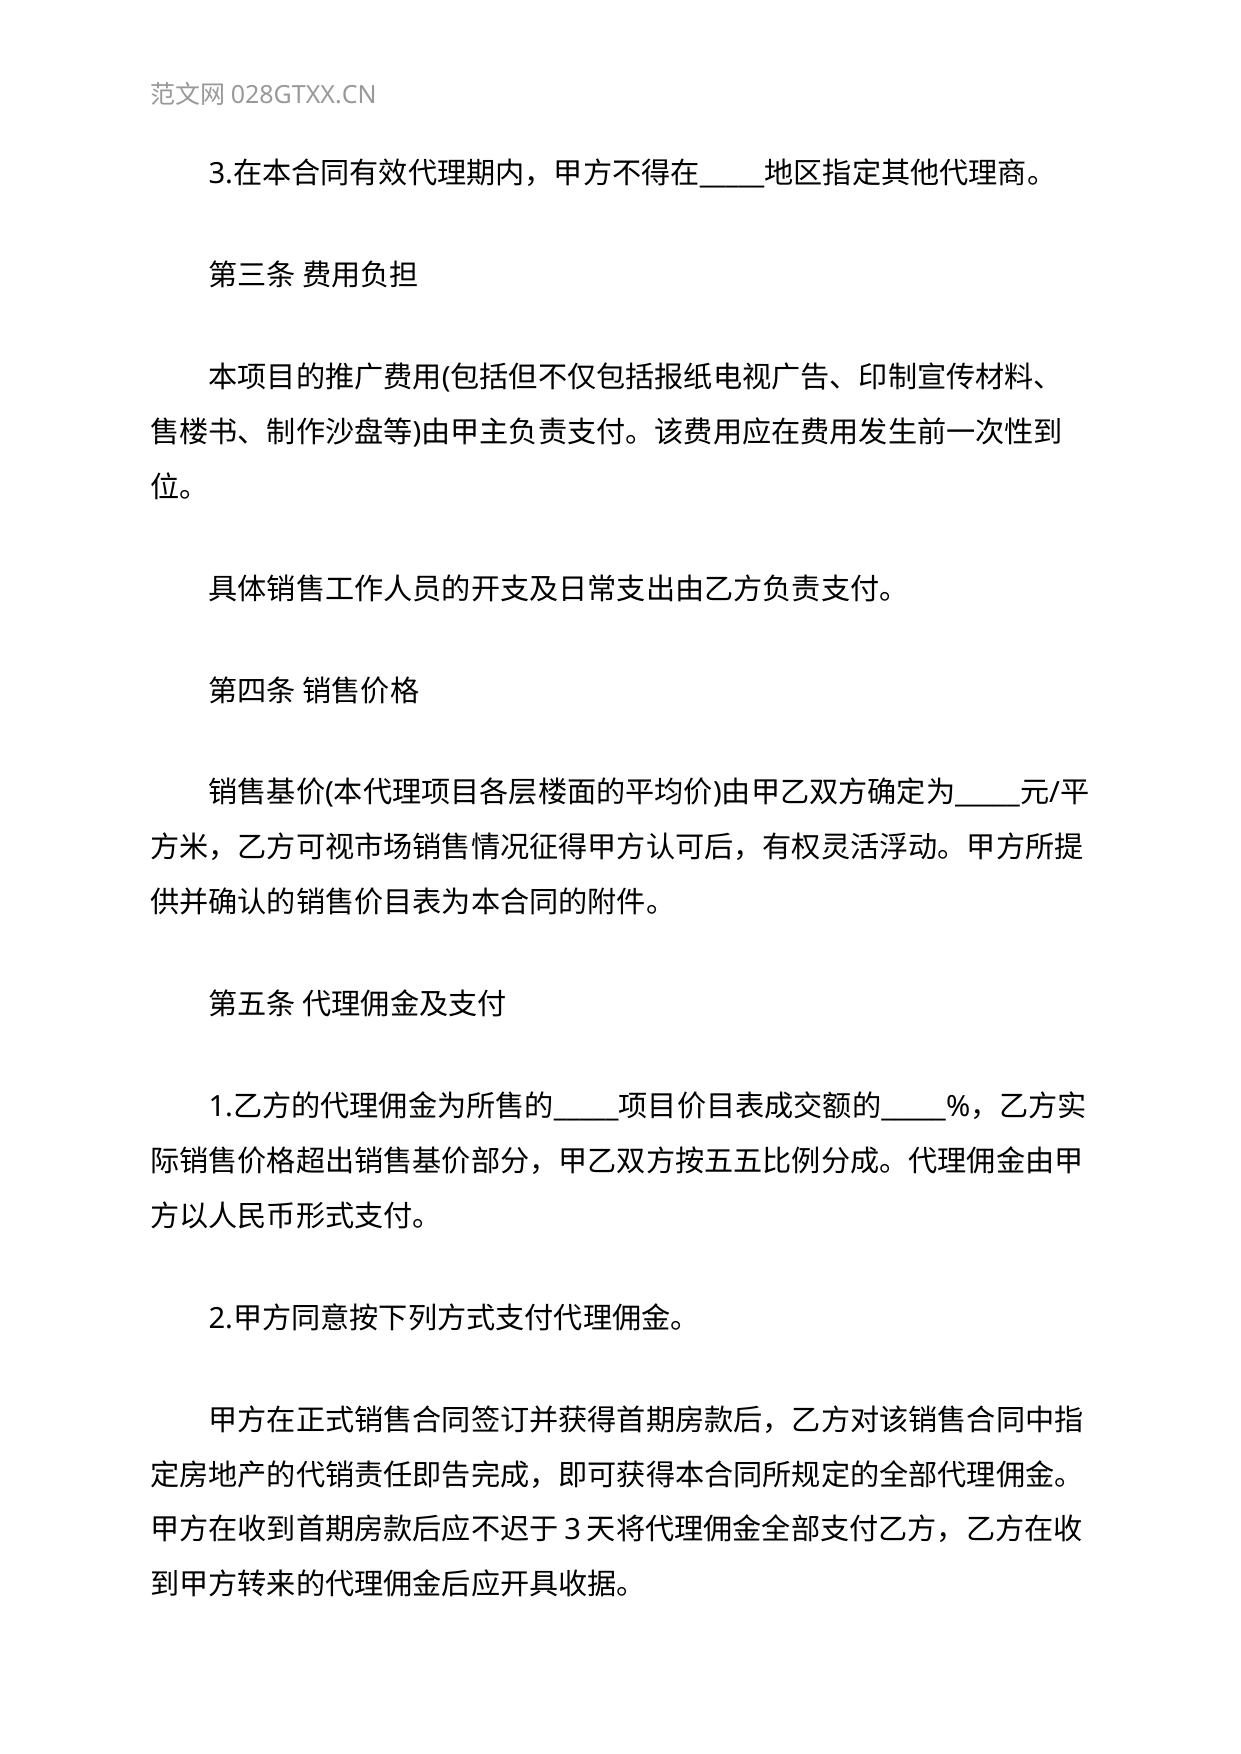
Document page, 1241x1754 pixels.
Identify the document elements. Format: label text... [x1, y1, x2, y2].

text 销售基价(本代理项目各层楼面的平均价)由甲乙双方确定为_____元/平方米，乙方可视市场销售情况征得甲方认可后，有权灵活浮动。甲方所提供并确认的销售价目表为本合同的附件。 [150, 769, 1090, 921]
text 1.乙方的代理佣金为所售的_____项目价目表成交额的_____%，乙方实际销售价格超出销售基价部分，甲乙双方按五五比例分成。代理佣金由甲方以人民币形式支付。 [150, 1082, 1090, 1235]
text 2.甲方同意按下列方式支付代理佣金。 [150, 1294, 1090, 1337]
text 第五条 代理佣金及支付 [150, 981, 1090, 1023]
text 本项目的推广费用(包括但不仅包括报纸电视广告、印制宣传材料、售楼书、制作沙盘等)由甲主负责支付。该费用应在费用发生前一次性到位。 [150, 354, 1090, 506]
text 第三条 费用负担 [150, 252, 1090, 294]
text 具体销售工作人员的开支及日常支出由乙方负责支付。 [150, 566, 1090, 608]
text 甲方在正式销售合同签订并获得首期房款后，乙方对该销售合同中指定房地产的代销责任即告完成，即可获得本合同所规定的全部代理佣金。甲方在收到首期房款后应不迟于3天将代理佣金全部支付乙方，乙方在收到甲方转来的代理佣金后应开具收据。 [150, 1396, 1090, 1603]
text 3.在本合同有效代理期内，甲方不得在_____地区指定其他代理商。 [150, 150, 1090, 192]
text 第四条 销售价格 [150, 667, 1090, 709]
